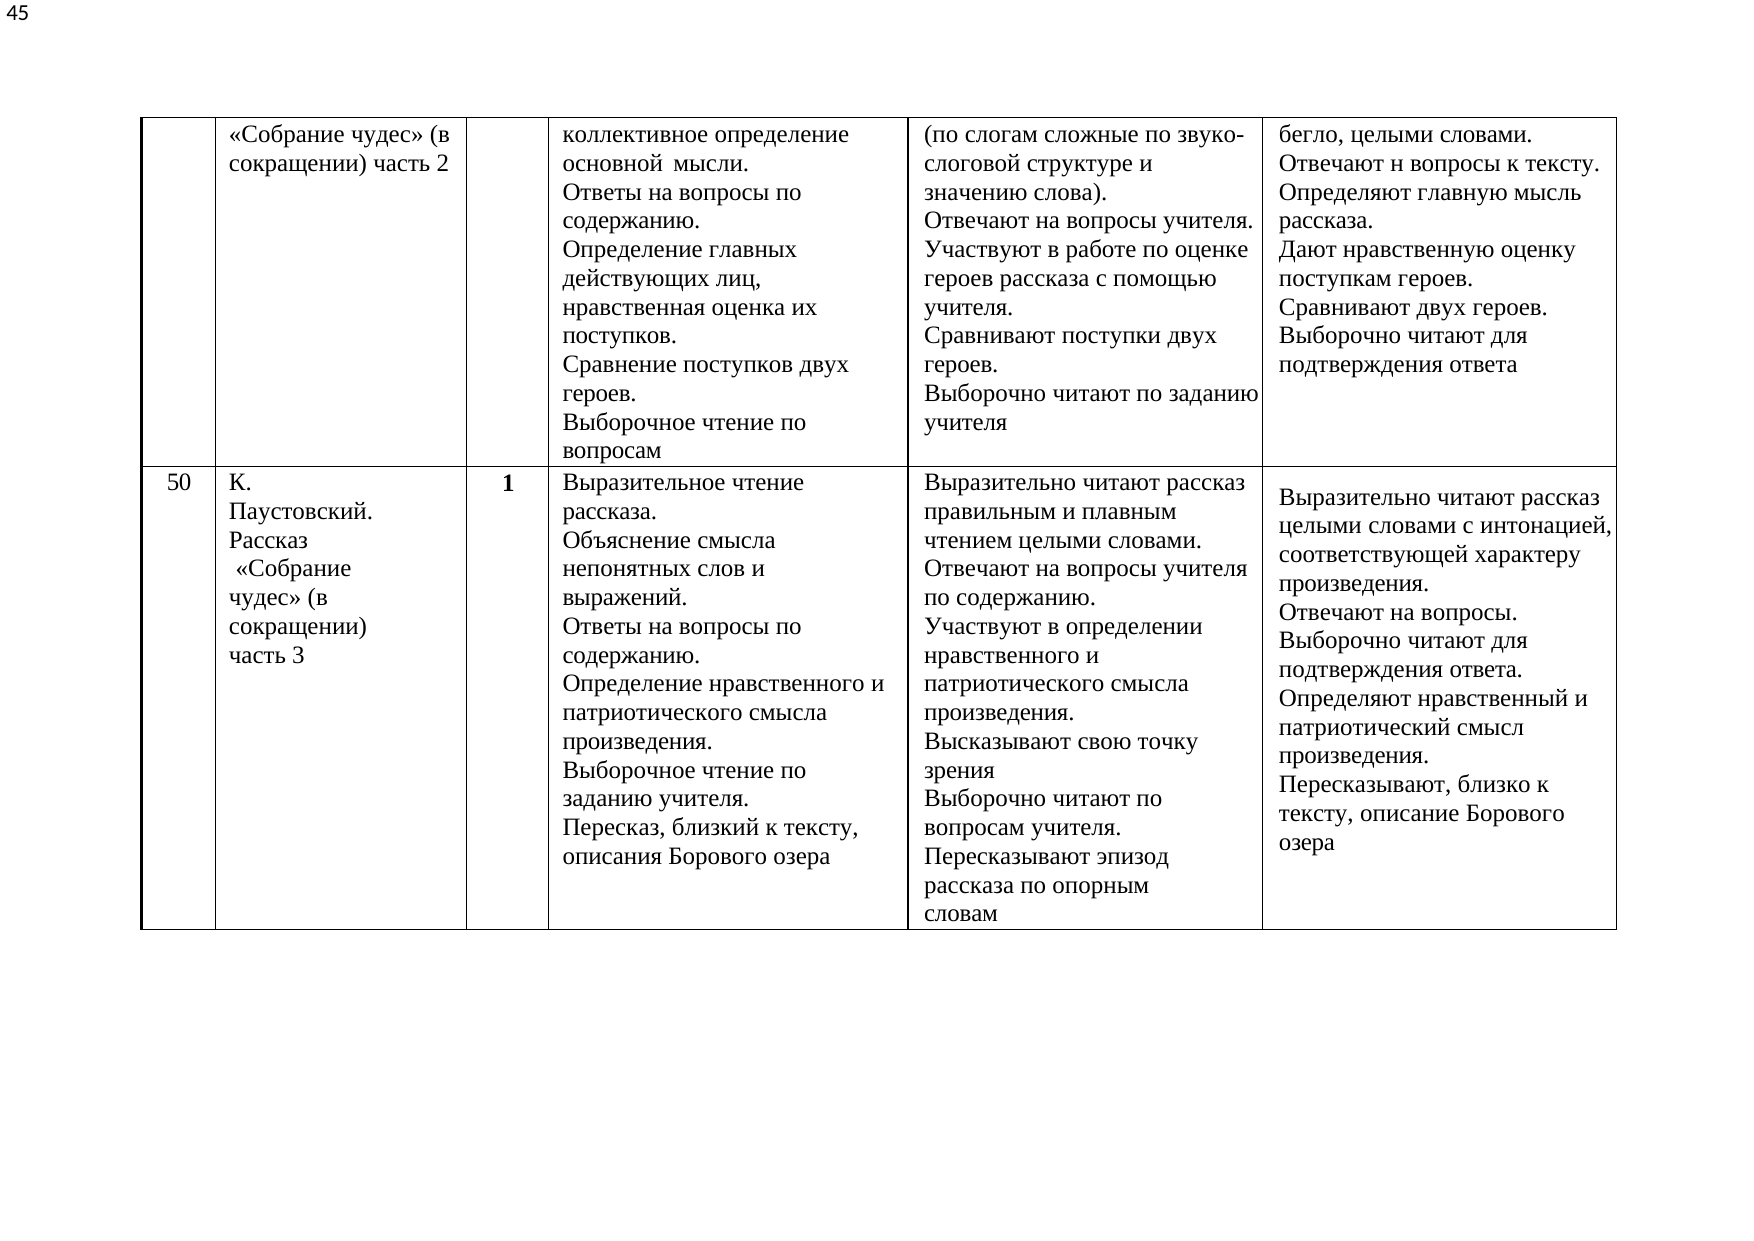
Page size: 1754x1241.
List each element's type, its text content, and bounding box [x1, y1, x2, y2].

table_header (по слогам сложные по звуко- слоговой структуре и значению слова). Отвечают на вопросы учителя. Участвуют в работе по оценке героев рассказа с помощью учителя. Сравнивают поступки двух героев. Выборочно читают по заданию учителя [909, 118, 1262, 466]
table_header коллективное определение основной мысли. Ответы на вопросы по содержанию. Определение главных действующих лиц, нравственная оценка их поступков. Сравнение поступков двух героев. Выборочное чтение по вопросам [549, 118, 907, 466]
table_header бегло, целыми словами. Отвечают н вопросы к тексту. Определяют главную мысль рассказа. Дают нравственную оценку поступкам героев. Сравнивают двух героев. Выборочно читают для подтверждения ответа [1263, 118, 1616, 466]
table_cell 50 [143, 467, 215, 929]
table_header [467, 118, 548, 466]
table_cell Выразительно читают рассказ целыми словами с интонацией, соответствующей характеру произведения. Отвечают на вопросы. Выборочно читают для подтверждения ответа. Определяют нравственный и патриотический смысл произведения. Пересказывают, близко к тексту, описание Борового озера [1263, 467, 1616, 929]
table_cell Выразительное чтение рассказа. Объяснение смысла непонятных слов и выражений. Ответы на вопросы по содержанию. Определение нравственного и патриотического смысла произведения. Выборочное чтение по заданию учителя. Пересказ, близкий к тексту, описания Борового озера [549, 467, 907, 929]
table_header «Собрание чудес» (в сокращении) часть 2 [216, 118, 466, 466]
table_cell Выразительно читают рассказ правильным и плавным чтением целыми словами. Отвечают на вопросы учителя по содержанию. Участвуют в определении нравственного и патриотического смысла произведения. Высказывают свою точку зрения Выборочно читают по вопросам учителя. Пересказывают эпизод рассказа по опорным словам [909, 467, 1262, 929]
table_cell 1 [467, 467, 548, 929]
table_header [143, 118, 215, 466]
table_cell К. Паустовский. Рассказ «Собрание чудес» (в сокращении) часть 3 [216, 467, 466, 929]
